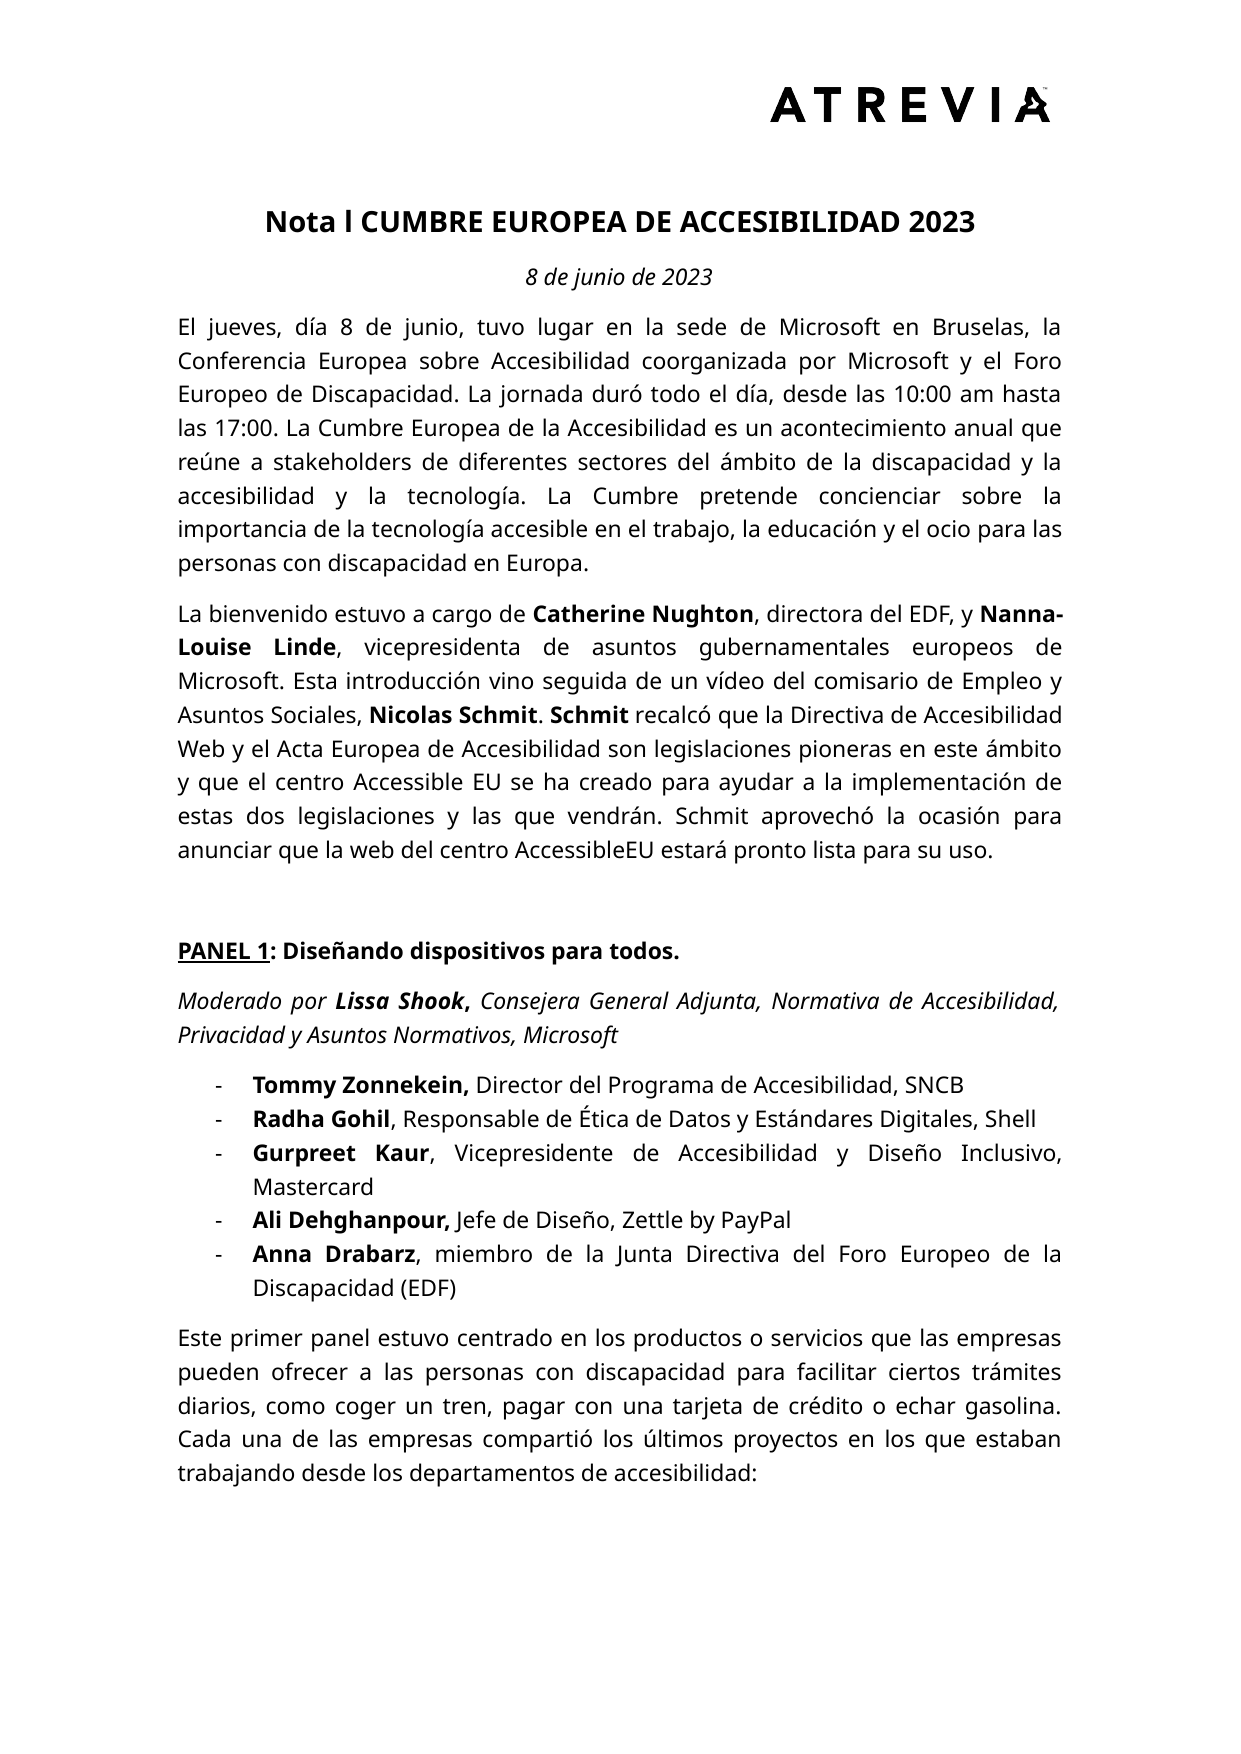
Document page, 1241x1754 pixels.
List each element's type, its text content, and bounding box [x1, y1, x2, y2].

list Tommy Zonnekein, Director del Programa de Accesibilidad, SNCB [215, 1069, 1063, 1101]
list Radha Gohil, Responsable de Ética de Datos y Estándares Digitales, Shell [215, 1103, 1063, 1134]
text El jueves, día 8 de junio, tuvo lugar en la sede de Microsoft en Bruselas, la Conferencia Europea sobre Accesibilidad coorganizada por Microsoft y el Foro Europeo de Discapacidad. La jornada duró todo el día, desde las 10:00 am hasta las 17:00. La Cumbre Europea de la Accesibilidad es un acontecimiento anual que reúne a stakeholders de diferentes sectores del ámbito de la discapacidad y la accesibilidad y la tecnología. La Cumbre pretende concienciar sobre la importancia de la tecnología accesible en el trabajo, la educación y el ocio para las personas con discapacidad en Europa. [177, 311, 1063, 578]
text La bienvenido estuvo a cargo de Catherine Nughton, directora del EDF, y Nanna-Louise Linde, vicepresidenta de asuntos gubernamentales europeos de Microsoft. Esta introducción vino seguida de un vídeo del comisario de Empleo y Asuntos Sociales, Nicolas Schmit. Schmit recalcó que la Directiva de Accesibilidad Web y el Acta Europea de Accesibilidad son legislaciones pioneras en este ámbito y que el centro Accessible EU se ha creado para ayudar a la implementación de estas dos legislaciones y las que vendrán. Schmit aprovechó la ocasión para anunciar que la web del centro AccessibleEU estará pronto lista para su uso. [177, 598, 1063, 865]
picture [756, 73, 1064, 136]
text 8 de junio de 2023 [177, 261, 1063, 292]
list Gurpreet Kaur, Vicepresidente de Accesibilidad y Diseño Inclusivo, Mastercard [215, 1137, 1063, 1202]
text PANEL 1: Diseñando dispositivos para todos. [177, 935, 1063, 966]
list Anna Drabarz, miembro de la Junta Directiva del Foro Europeo de la Discapacidad (EDF) [215, 1238, 1063, 1303]
text Este primer panel estuvo centrado en los productos o servicios que las empresas pueden ofrecer a las personas con discapacidad para facilitar ciertos trámites diarios, como coger un tren, pagar con una tarjeta de crédito o echar gasolina. Cada una de las empresas compartió los últimos proyectos en los que estaban trabajando desde los departamentos de accesibilidad: [177, 1322, 1063, 1488]
text Moderado por Lissa Shook, Consejera General Adjunta, Normativa de Accesibilidad, Privacidad y Asuntos Normativos, Microsoft [177, 985, 1063, 1050]
text Nota l CUMBRE EUROPEA DE ACCESIBILIDAD 2023 [177, 201, 1063, 241]
list Ali Dehghanpour, Jefe de Diseño, Zettle by PayPal [215, 1204, 1063, 1236]
